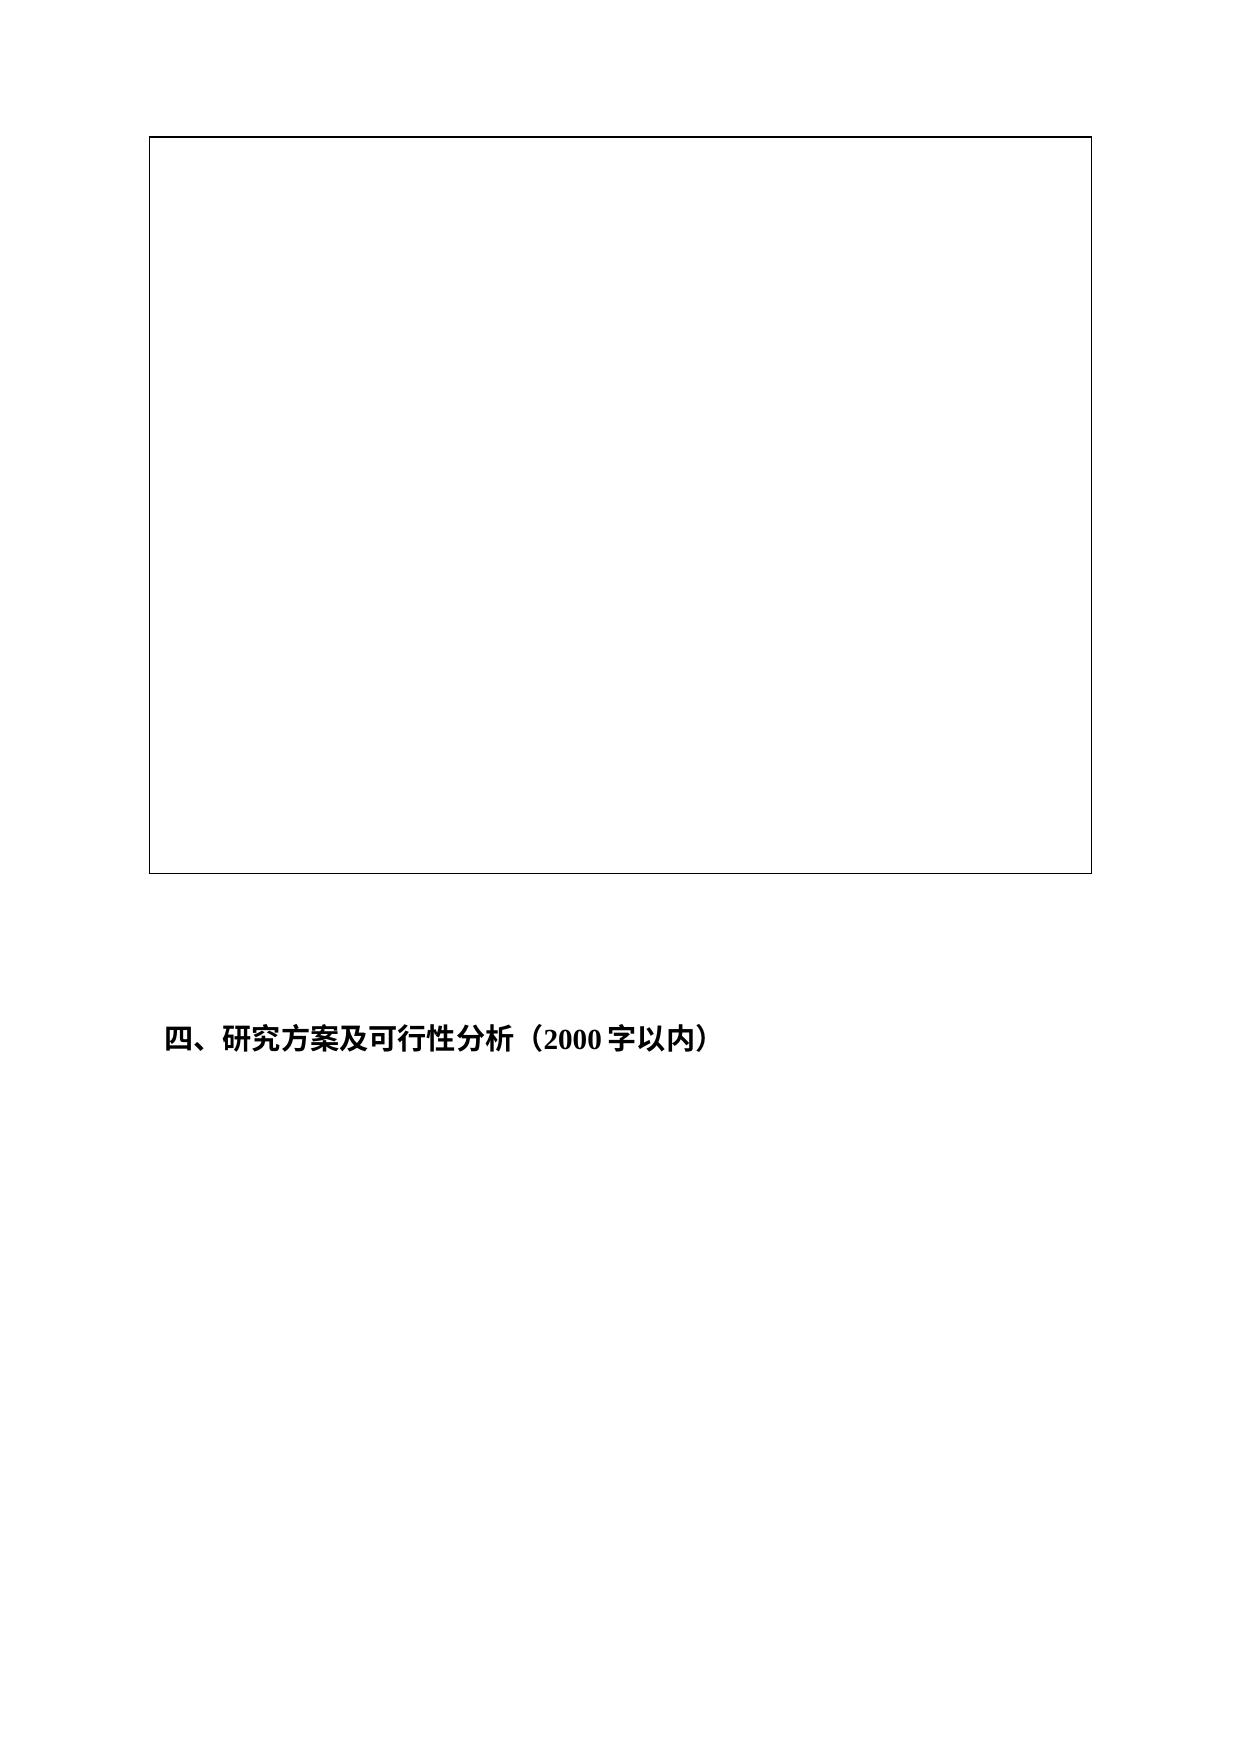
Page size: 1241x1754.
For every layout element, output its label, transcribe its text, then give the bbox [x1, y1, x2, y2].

text 四、研究方案及可行性分析（2000字以内） [164, 1004, 1076, 1069]
table_header [150, 138, 1091, 873]
